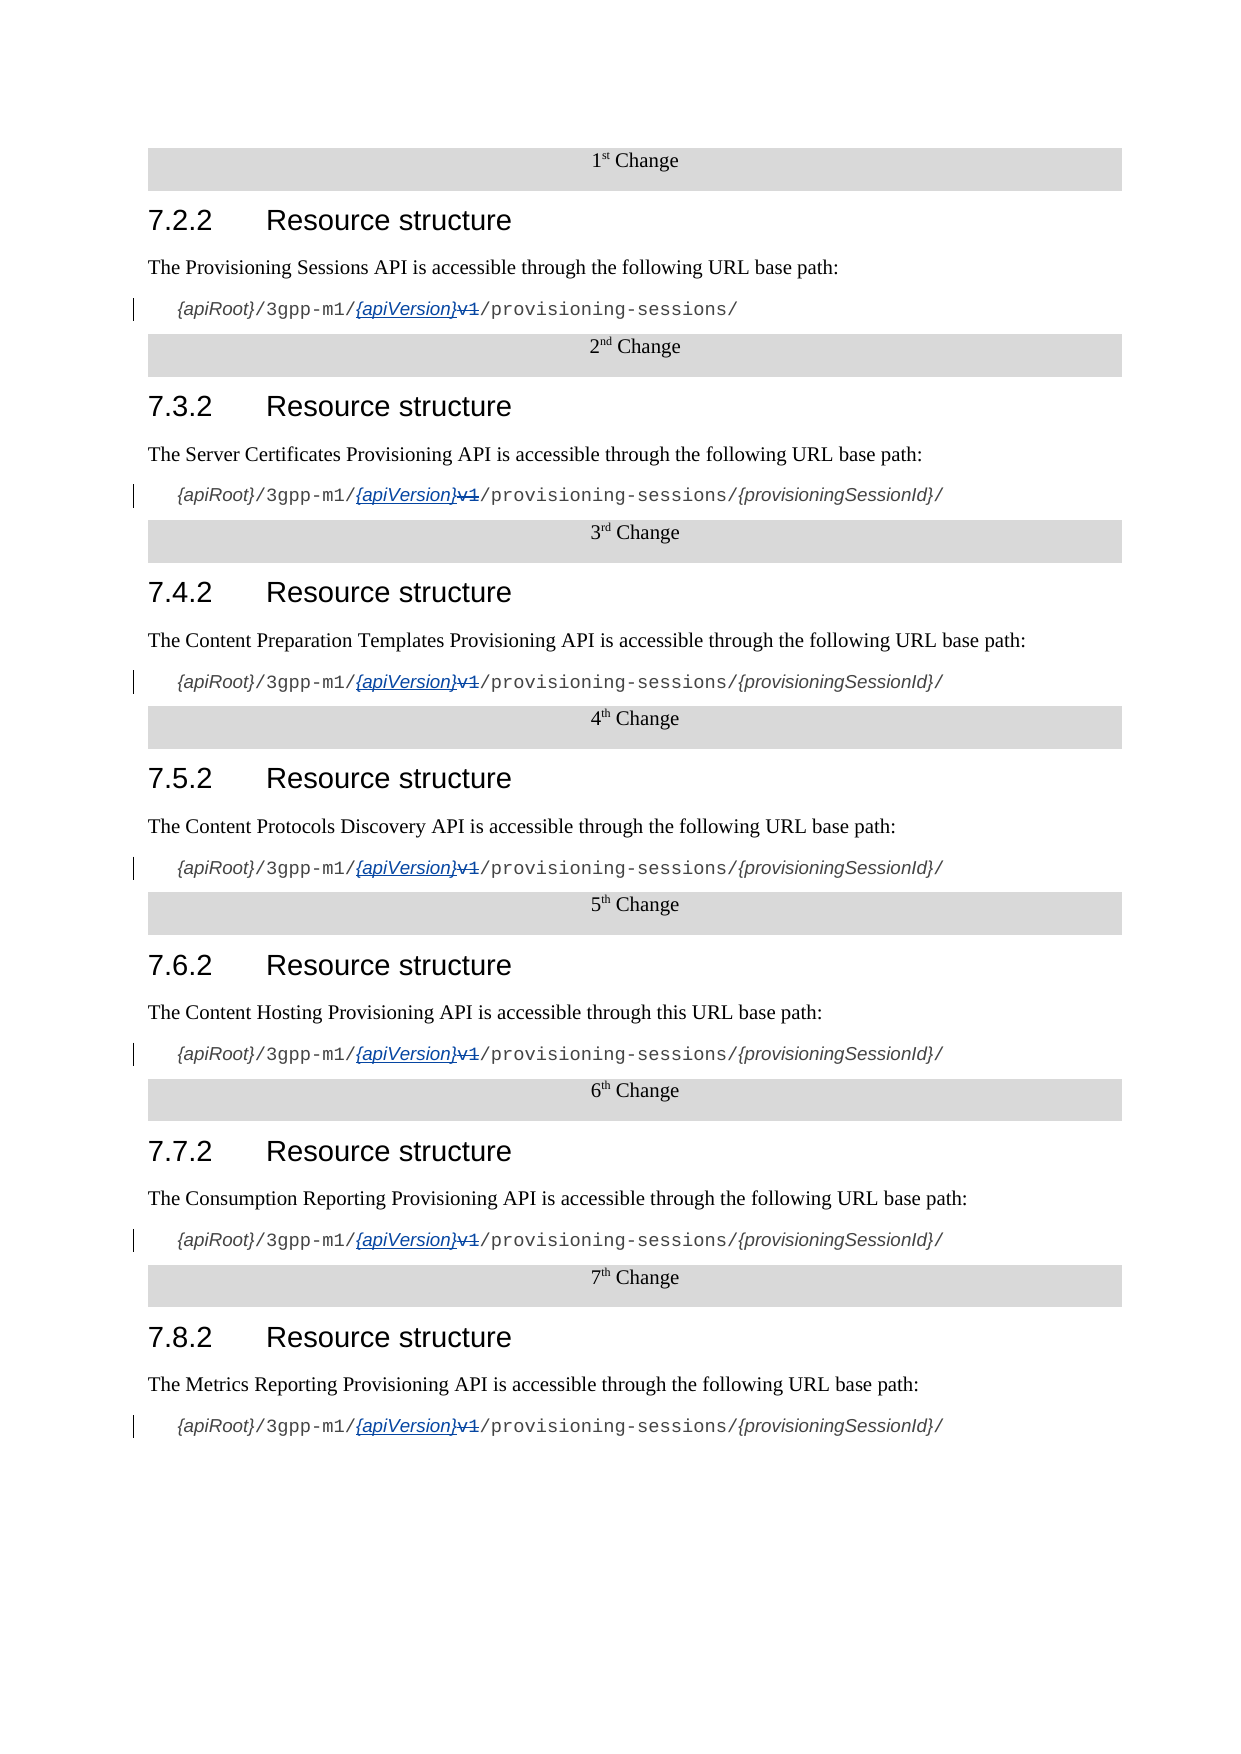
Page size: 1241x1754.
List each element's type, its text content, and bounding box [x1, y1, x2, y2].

subtitle 7.7.2 Resource structure [148, 1134, 1122, 1167]
text The Server Certificates Provisioning API is accessible through the following URL base path: [148, 441, 1122, 466]
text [148, 1415, 1122, 1438]
text {apiRoot}/3gpp-m1//provisioning-sessions/{provisioningSessionId}/ [148, 670, 1122, 694]
table_header 6th Change [148, 1079, 1122, 1121]
subtitle 7.4.2 Resource structure [148, 575, 1122, 609]
text The Consumption Reporting Provisioning API is accessible through the following URL base path: [148, 1186, 1122, 1210]
subtitle 7.6.2 Resource structure [148, 948, 1122, 981]
text {apiRoot}/3gpp-m1//provisioning-sessions/{provisioningSessionId}/ [148, 857, 1122, 880]
table_header 1st Change [148, 148, 1122, 191]
subtitle 7.2.2 Resource structure [148, 203, 1122, 237]
subtitle 7.3.2 Resource structure [148, 389, 1122, 423]
text The Content Preparation Templates Provisioning API is accessible through the following URL base path: [148, 628, 1122, 652]
text The Content Hosting Provisioning API is accessible through this URL base path: [148, 1000, 1122, 1024]
table_header 4th Change [148, 706, 1122, 749]
subtitle 7.8.2 Resource structure [148, 1320, 1122, 1353]
text The Content Protocols Discovery API is accessible through the following URL base path: [148, 814, 1122, 838]
table_header 5th Change [148, 892, 1122, 935]
table_header 7th Change [148, 1265, 1122, 1307]
subtitle 7.5.2 Resource structure [148, 761, 1122, 795]
table_header 2nd Change [148, 334, 1122, 377]
table_header 3rd Change [148, 520, 1122, 563]
text {apiRoot}/3gpp-m1//provisioning-sessions/{provisioningSessionId}/ [148, 1043, 1122, 1066]
text {apiRoot}/3gpp-m1//provisioning-sessions/ [148, 298, 1122, 321]
text {apiRoot}/3gpp-m1//provisioning-sessions/{provisioningSessionId}/ [148, 484, 1122, 507]
text The Provisioning Sessions API is accessible through the following URL base path: [148, 255, 1122, 279]
text The Metrics Reporting Provisioning API is accessible through the following URL base path: [148, 1372, 1122, 1396]
text {apiRoot}/3gpp-m1//provisioning-sessions/{provisioningSessionId}/ [148, 1229, 1122, 1252]
